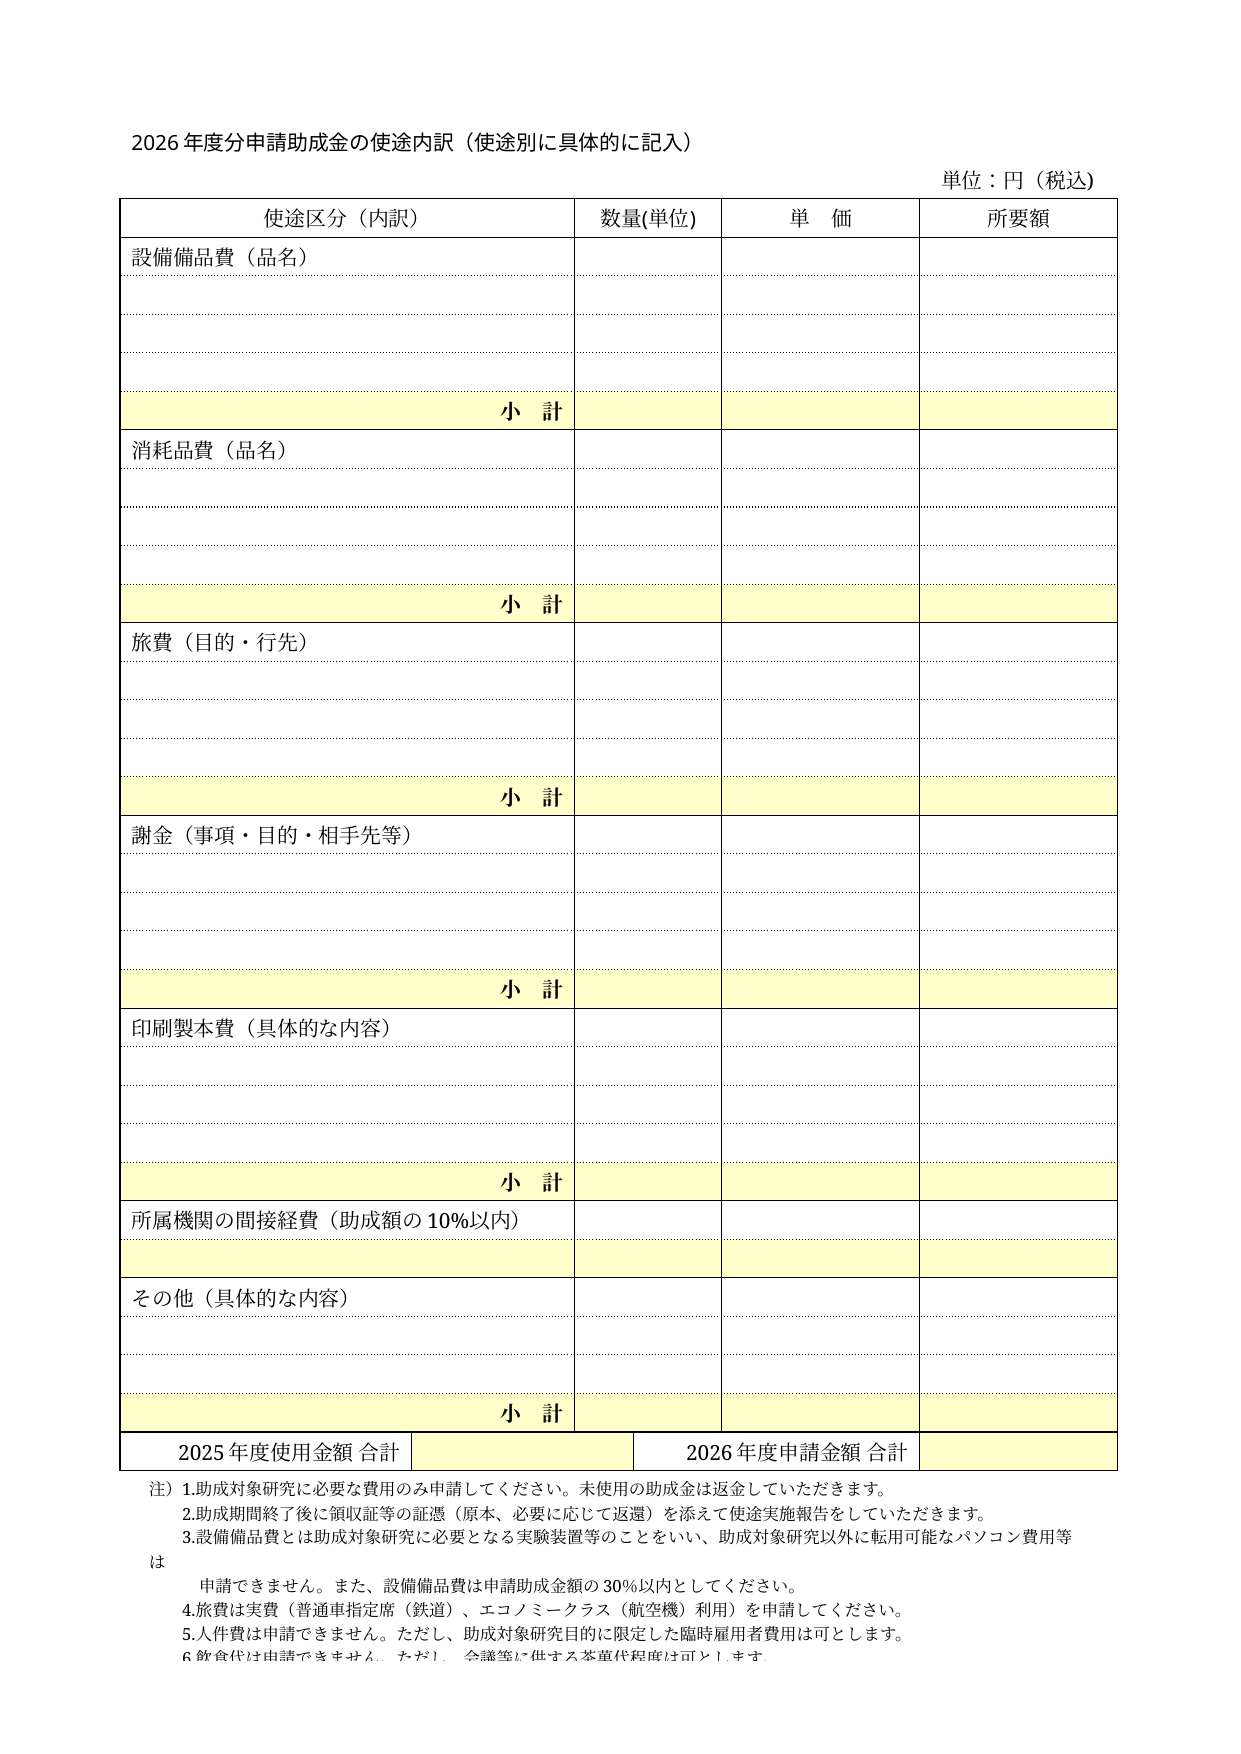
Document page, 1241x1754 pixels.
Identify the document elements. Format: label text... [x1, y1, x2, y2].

table_cell [722, 1123, 919, 1162]
table_cell 2025年度使用金額 合計 [121, 1433, 411, 1470]
table_cell [575, 623, 721, 661]
table_cell [722, 930, 919, 969]
table_cell [920, 1316, 1117, 1354]
table_cell [722, 1393, 919, 1431]
table_cell [722, 584, 919, 622]
table_cell [722, 853, 919, 892]
table_cell [722, 1354, 919, 1393]
table_header 単 価 [722, 199, 919, 237]
table_cell [920, 816, 1117, 853]
table_cell [920, 1085, 1117, 1123]
table_cell [920, 1046, 1117, 1084]
table_cell [575, 1201, 721, 1239]
table_cell [121, 892, 574, 930]
table_cell [722, 545, 919, 583]
table_cell [920, 699, 1117, 738]
table_cell [575, 584, 721, 622]
table_cell [920, 1201, 1117, 1239]
table_cell 小 計 [121, 584, 574, 622]
table_cell その他（具体的な内容） [121, 1278, 574, 1316]
table_cell [722, 1085, 919, 1123]
table_cell [722, 1201, 919, 1239]
table_cell [722, 623, 919, 661]
table_cell [920, 238, 1117, 275]
table_cell 小 計 [121, 1393, 574, 1431]
table_cell 小 計 [121, 969, 574, 1007]
table_cell [575, 969, 721, 1007]
table_cell [575, 1239, 721, 1277]
table_cell [722, 1239, 919, 1277]
table_cell [121, 352, 574, 391]
table_cell [575, 1123, 721, 1162]
table_cell [575, 699, 721, 738]
table_cell 消耗品費（品名） [121, 430, 574, 468]
table_cell [121, 314, 574, 352]
table_cell [722, 1316, 919, 1354]
table_cell [575, 816, 721, 853]
table_cell [575, 275, 721, 314]
table_cell [121, 661, 574, 699]
table_cell [575, 1316, 721, 1354]
table_cell 旅費（目的・行先） [121, 623, 574, 661]
text 単位：円（税込) [98, 161, 1094, 198]
table_cell [575, 430, 721, 468]
table_cell [121, 1239, 574, 1277]
table_cell 2026年度申請金額 合計 [634, 1433, 919, 1470]
table_cell [121, 545, 574, 583]
table_cell [920, 738, 1117, 776]
table_cell [575, 1354, 721, 1393]
table_cell [722, 1278, 919, 1316]
table_cell [920, 1162, 1117, 1200]
table_cell [920, 853, 1117, 892]
table_cell [920, 275, 1117, 314]
table_cell [920, 314, 1117, 352]
table_cell [722, 352, 919, 391]
table_cell [722, 892, 919, 930]
table_cell [920, 352, 1117, 391]
table_cell [412, 1433, 633, 1470]
table_cell [575, 1393, 721, 1431]
table_cell [575, 1278, 721, 1316]
table_cell [575, 238, 721, 275]
table_cell [575, 738, 721, 776]
table_cell [575, 1009, 721, 1046]
table_cell [722, 699, 919, 738]
table_cell [121, 468, 574, 506]
table_cell [920, 468, 1117, 506]
table_cell [575, 468, 721, 506]
table_cell [121, 1046, 574, 1084]
table_cell [920, 584, 1117, 622]
table_header 数量(単位) [575, 199, 721, 237]
table_cell [722, 1009, 919, 1046]
table_cell [121, 738, 574, 776]
table_cell 小 計 [121, 776, 574, 815]
table_cell [722, 468, 919, 506]
table_cell [575, 1046, 721, 1084]
table_header 所要額 [920, 199, 1117, 237]
table_cell [920, 391, 1117, 429]
table_cell [920, 545, 1117, 583]
table_cell 設備備品費（品名） [121, 238, 574, 275]
table_cell 所属機関の間接経費（助成額の10%以内） [121, 1201, 574, 1239]
table_cell [722, 816, 919, 853]
table_cell [920, 1009, 1117, 1046]
table_cell [920, 1354, 1117, 1393]
table_cell [121, 930, 574, 969]
table_cell [920, 776, 1117, 815]
table_cell [722, 1046, 919, 1084]
table_cell [920, 430, 1117, 468]
table_cell [121, 699, 574, 738]
table_cell [722, 275, 919, 314]
table_cell [575, 506, 721, 545]
table_cell [121, 1085, 574, 1123]
table_cell [575, 930, 721, 969]
table_cell [121, 506, 574, 545]
table_cell [722, 430, 919, 468]
table_cell [920, 1123, 1117, 1162]
table_cell [722, 738, 919, 776]
table_cell [920, 969, 1117, 1007]
table_cell [722, 314, 919, 352]
table_cell [920, 506, 1117, 545]
table_cell [121, 1316, 574, 1354]
table_cell [722, 238, 919, 275]
table_cell [575, 853, 721, 892]
table_cell [121, 853, 574, 892]
table_cell [575, 892, 721, 930]
table_cell 小 計 [121, 1162, 574, 1200]
table_cell [722, 969, 919, 1007]
table_cell [920, 623, 1117, 661]
table_cell [722, 776, 919, 815]
table_cell [722, 661, 919, 699]
table_cell [920, 1278, 1117, 1316]
table_cell [920, 930, 1117, 969]
table_cell [722, 391, 919, 429]
table_cell 小 計 [121, 391, 574, 429]
table_cell [575, 314, 721, 352]
table_cell [575, 1085, 721, 1123]
table_cell 謝金（事項・目的・相手先等） [121, 816, 574, 853]
table_cell [575, 1162, 721, 1200]
table_cell [920, 661, 1117, 699]
table_cell [575, 391, 721, 429]
table_cell [575, 776, 721, 815]
text 2026年度分申請助成金の使途内訳（使途別に具体的に記入） [131, 123, 1106, 161]
table_header 使途区分（内訳） [121, 199, 574, 237]
table_cell [722, 506, 919, 545]
table_cell [920, 1433, 1117, 1470]
table_cell [121, 1354, 574, 1393]
table_cell [920, 1393, 1117, 1431]
table_cell [121, 1123, 574, 1162]
table_cell [121, 275, 574, 314]
table_cell [575, 352, 721, 391]
table_cell [920, 892, 1117, 930]
table_cell [920, 1239, 1117, 1277]
table_cell [575, 545, 721, 583]
table_cell [722, 1162, 919, 1200]
table_cell [575, 661, 721, 699]
table_cell 印刷製本費（具体的な内容） [121, 1009, 574, 1046]
